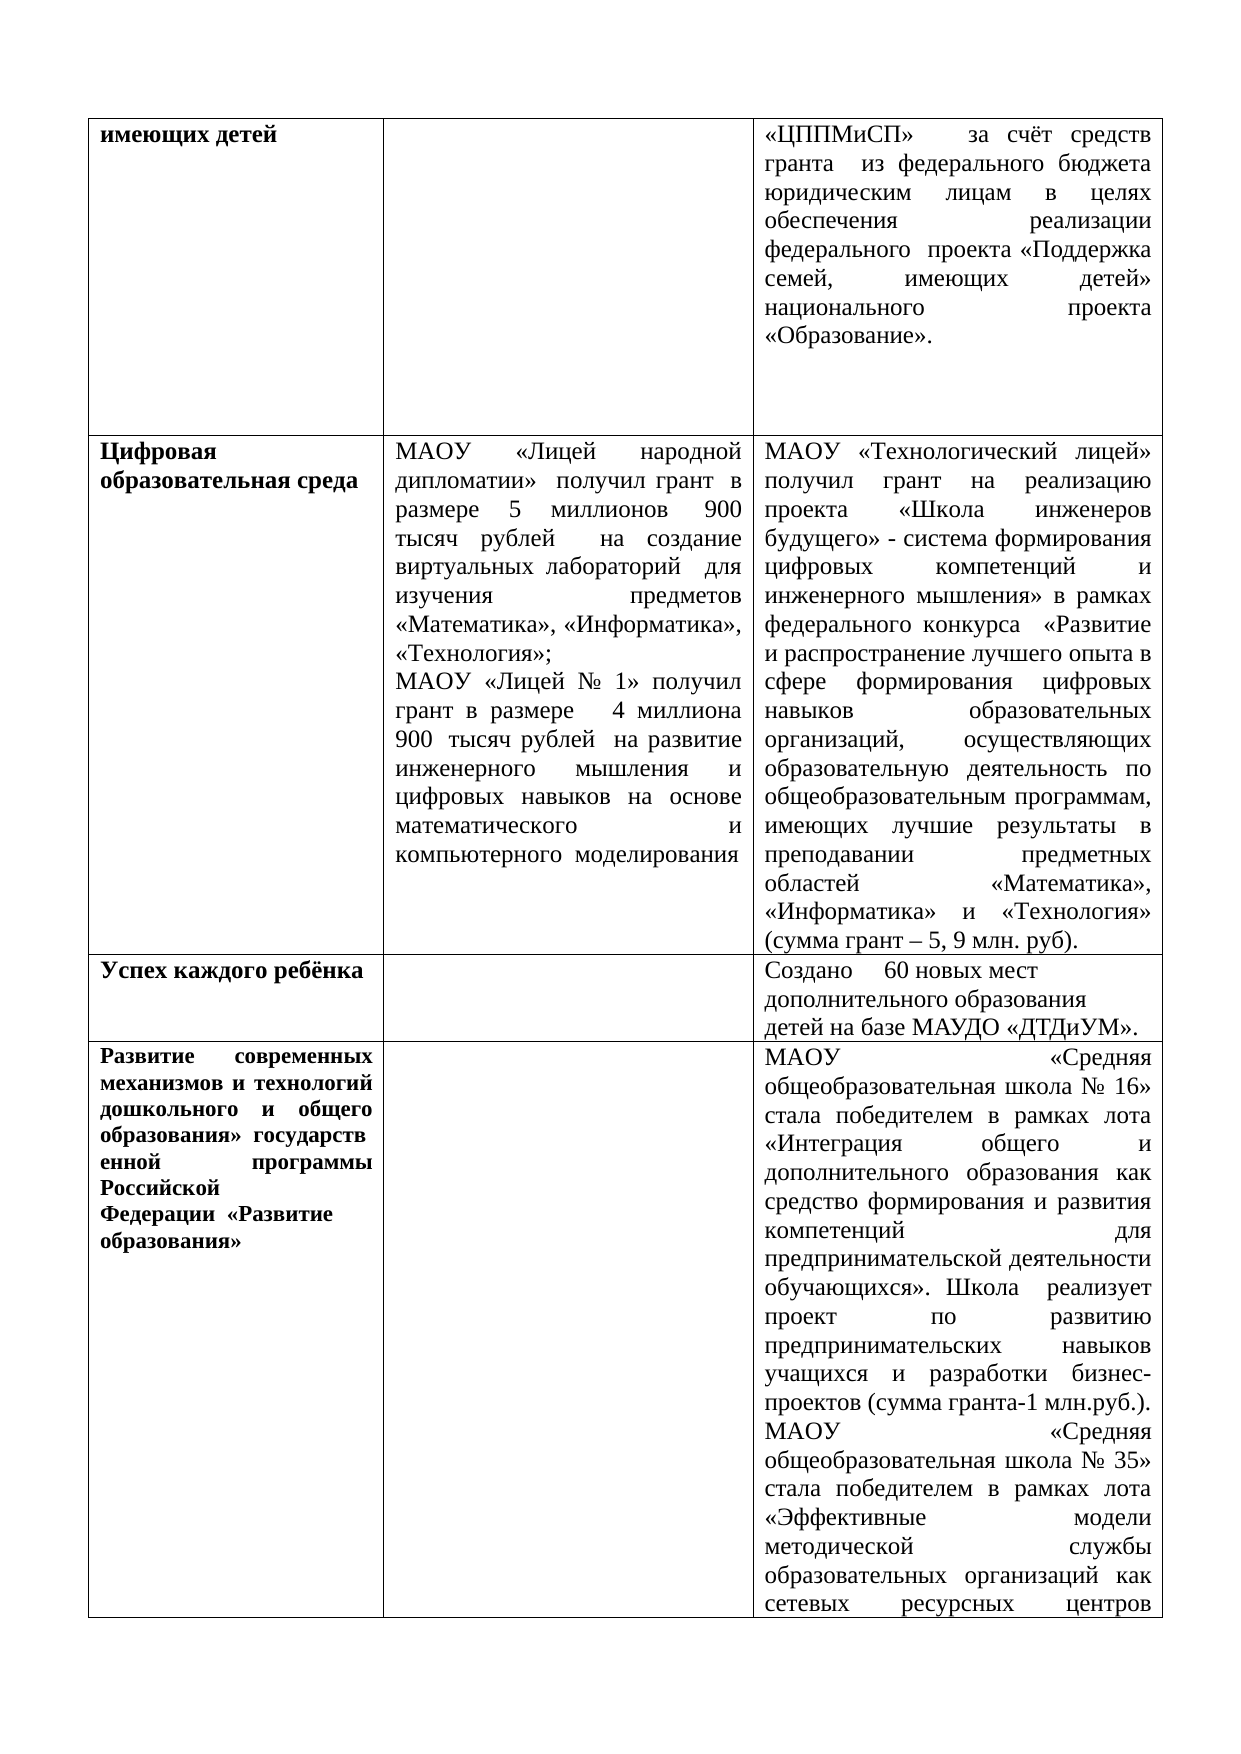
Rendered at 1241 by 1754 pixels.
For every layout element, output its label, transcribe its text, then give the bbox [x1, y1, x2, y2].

table_cell МАОУ «Технологический лицей» получил грант на реализацию проекта «Школа инженеров будущего» - система формирования цифровых компетенций и инженерного мышления» в рамках федерального конкурса «Развитие и распространение лучшего опыта в сфере формирования цифровых навыков образовательных организаций, осуществляющих образовательную деятельность по общеобразовательным программам, имеющих лучшие результаты в преподавании предметных областей «Математика», «Информатика» и «Технология» (сумма грант – 5, 9 млн. руб). [754, 436, 1162, 954]
table_cell [384, 119, 753, 435]
table_cell Цифровая образовательная среда [89, 436, 383, 954]
table_cell Создано 60 новых мест дополнительного образования детей на базе МАУДО «ДТДиУМ». [754, 955, 1162, 1041]
table_cell [384, 955, 753, 1041]
table_cell МАОУ «Лицей народной дипломатии» получил грант в размере 5 миллионов 900 тысяч рублей на создание виртуальных лабораторий для изучения предметов «Математика», «Информатика», «Технология»; МАОУ «Лицей № 1» получил грант в размере 4 миллиона 900 тысяч рублей на развитие инженерного мышления и цифровых навыков на основе математического и компьютерного моделирования [384, 436, 753, 954]
table_cell Успех каждого ребёнка [89, 955, 383, 1041]
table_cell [89, 1042, 383, 1617]
table_cell [384, 1042, 753, 1617]
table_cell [754, 1042, 1162, 1617]
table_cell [89, 119, 383, 435]
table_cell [754, 119, 1162, 435]
